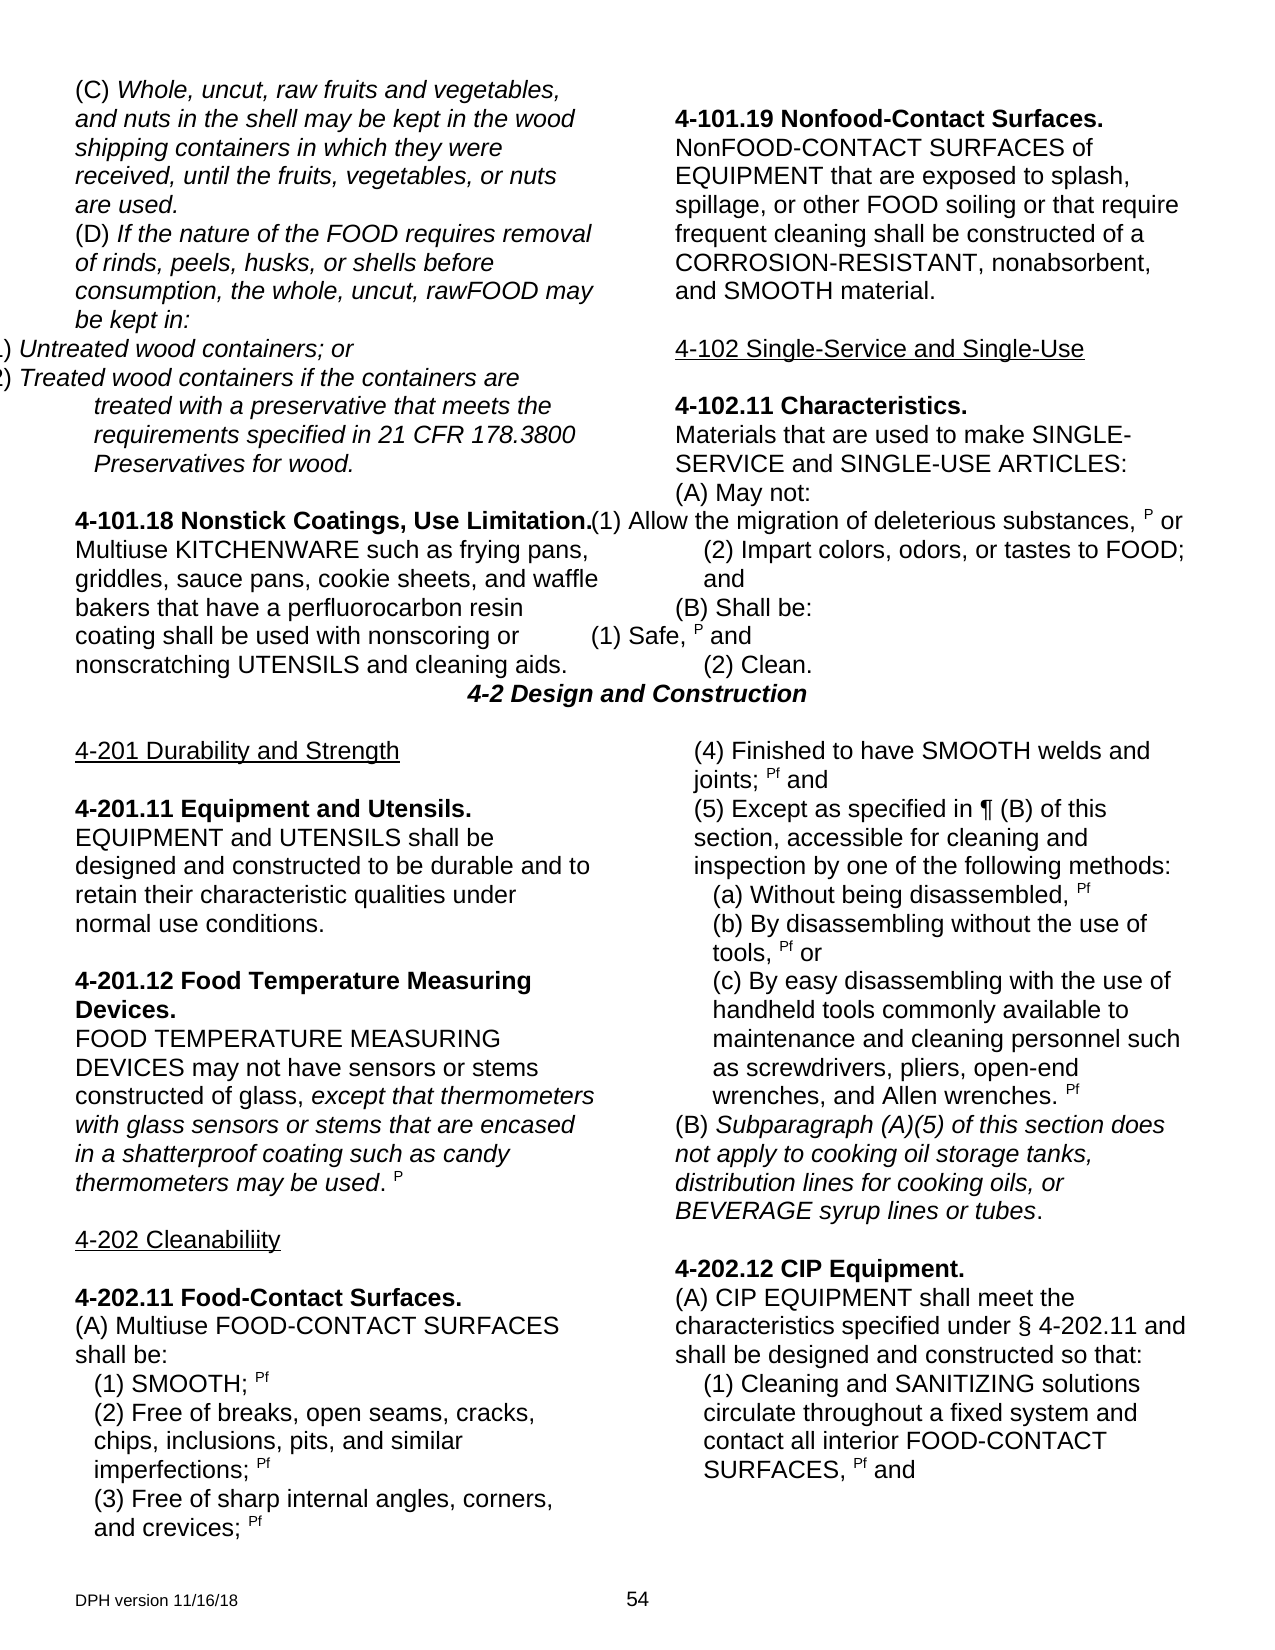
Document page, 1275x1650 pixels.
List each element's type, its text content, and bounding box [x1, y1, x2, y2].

text (A) May not: [675, 477, 1200, 506]
title (2) Clean. [703, 650, 1200, 679]
text 4-202.12 CIP Equipment. [675, 1254, 1200, 1282]
text (C) Whole, uncut, raw fruits and vegetables, and nuts in the shell may be kept in the wood shipping containers in which they were received, until the fruits, vegetables, or nuts are used. [75, 75, 600, 219]
text (5) Except as specified in ¶ (B) of this section, accessible for cleaning and inspection by one of the following methods: [694, 794, 1200, 880]
text 4-101.18 Nonstick Coatings, Use Limitation. [75, 506, 600, 535]
text (A) Multiuse FOOD-CONTACT SURFACES shall be: [75, 1311, 600, 1369]
text (D) If the nature of the FOOD requires removal of rinds, peels, husks, or shells before consumption, the whole, uncut, rawFOOD may be kept in: [75, 219, 600, 334]
text 4-2 Design and Construction [75, 679, 1200, 707]
text (1) Safe, P and [637, 621, 1200, 650]
title (2) Impart colors, odors, or tastes to FOOD; and [703, 535, 1200, 592]
text 4-202 Cleanabiliity [75, 1225, 600, 1254]
text 4-102 Single-Service and Single-Use [675, 334, 1200, 362]
text (3) Free of sharp internal angles, corners, and crevices; Pf [94, 1484, 600, 1541]
text 4-101.19 Nonfood-Contact Surfaces. [675, 104, 1200, 132]
text (2) Free of breaks, open seams, cracks, chips, inclusions, pits, and similar imperfections; Pf [94, 1397, 600, 1484]
text (A) CIP EQUIPMENT shall meet the characteristics specified under § 4-202.11 and shall be designed and constructed so that: [675, 1282, 1200, 1369]
text (2) Treated wood containers if the containers are treated with a preservative that meets the requirements specified in 21 CFR 178.3800 Preservatives for wood. [0, 362, 600, 477]
text (c) By easy disassembling with the use of handheld tools commonly available to maintenance and cleaning personnel such as screwdrivers, pliers, open-end wrenches, and Allen wrenches. Pf [712, 966, 1200, 1110]
text (B) Subparagraph (A)(5) of this section does not apply to cooking oil storage tanks, distribution lines for cooking oils, or BEVERAGE syrup lines or tubes. [675, 1110, 1200, 1225]
text NonFOOD-CONTACT SURFACES of EQUIPMENT that are exposed to splash, spillage, or other FOOD soiling or that require frequent cleaning shall be constructed of a CORROSION-RESISTANT, nonabsorbent, and SMOOTH material. [675, 132, 1200, 305]
title FOOD TEMPERATURE MEASURING DEVICES may not have sensors or stems constructed of glass, except that thermometers with glass sensors or stems that are encased in a shatterproof coating such as candy thermometers may be used. P [75, 1024, 600, 1196]
text (b) By disassembling without the use of tools, Pf or [712, 909, 1200, 966]
text 4-201.12 Food Temperature Measuring Devices. [75, 966, 600, 1024]
text (1) Untreated wood containers; or [0, 334, 600, 362]
text EQUIPMENT and UTENSILS shall be designed and constructed to be durable and to retain their characteristic qualities under normal use conditions. [75, 822, 600, 937]
text (1) SMOOTH; Pf [94, 1369, 600, 1397]
text Materials that are used to make SINGLE-SERVICE and SINGLE-USE ARTICLES: [675, 420, 1200, 477]
text (a) Without being disassembled, Pf [712, 880, 1200, 909]
text Multiuse KITCHENWARE such as frying pans, griddles, sauce pans, cookie sheets, and waffle bakers that have a perfluorocarbon resin coating shall be used with nonscoring or nonscratching UTENSILS and cleaning aids. [75, 535, 600, 679]
text 4-202.11 Food-Contact Surfaces. [75, 1282, 600, 1311]
text (B) Shall be: [675, 592, 1200, 621]
text (1) Cleaning and SANITIZING solutions circulate throughout a fixed system and contact all interior FOOD-CONTACT SURFACES, Pf and [703, 1369, 1200, 1484]
text (1) Allow the migration of deleterious substances, P or [637, 506, 1200, 535]
title (4) Finished to have SMOOTH welds and joints; Pf and [694, 736, 1200, 794]
text 4-201.11 Equipment and Utensils. [75, 794, 600, 822]
text 4-201 Durability and Strength [75, 736, 600, 765]
text 4-102.11 Characteristics. [675, 391, 1200, 420]
